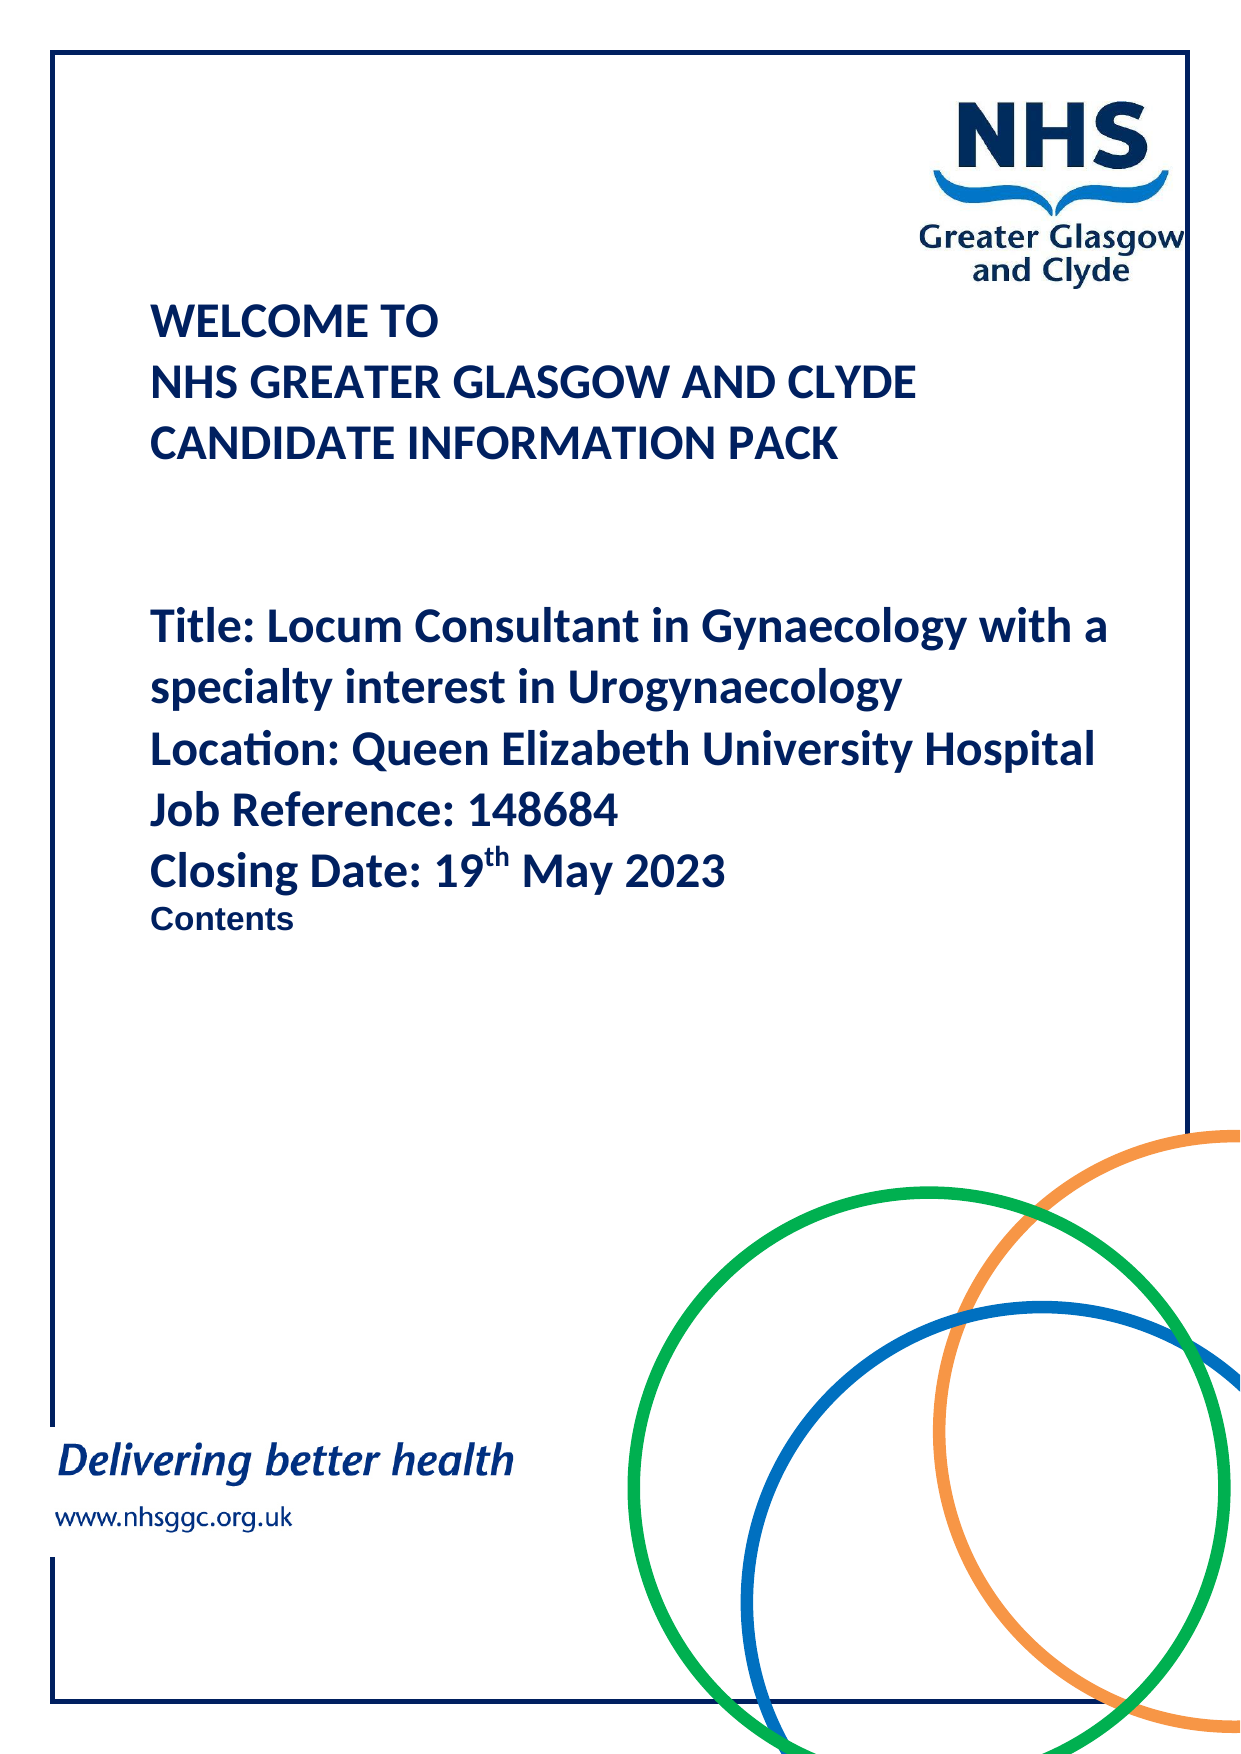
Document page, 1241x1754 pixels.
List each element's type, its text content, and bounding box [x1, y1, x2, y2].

text Title: Locum Consultant in Gynaecology with a specialty interest in Urogynaecology [150, 594, 1184, 716]
text WELCOME TO [150, 289, 1184, 350]
text Location: Queen Elizabeth University Hospital [150, 716, 1184, 777]
picture [31, 1427, 536, 1557]
text CANDIDATE INFORMATION PACK [150, 411, 1184, 472]
text NHS GREATER GLASGOW AND CLYDE [150, 350, 1184, 411]
picture [919, 101, 1184, 289]
text Contents [150, 899, 1090, 938]
text Job Reference: 148684 [150, 777, 1184, 838]
text Closing Date: 19th May 2023 [150, 838, 1184, 899]
